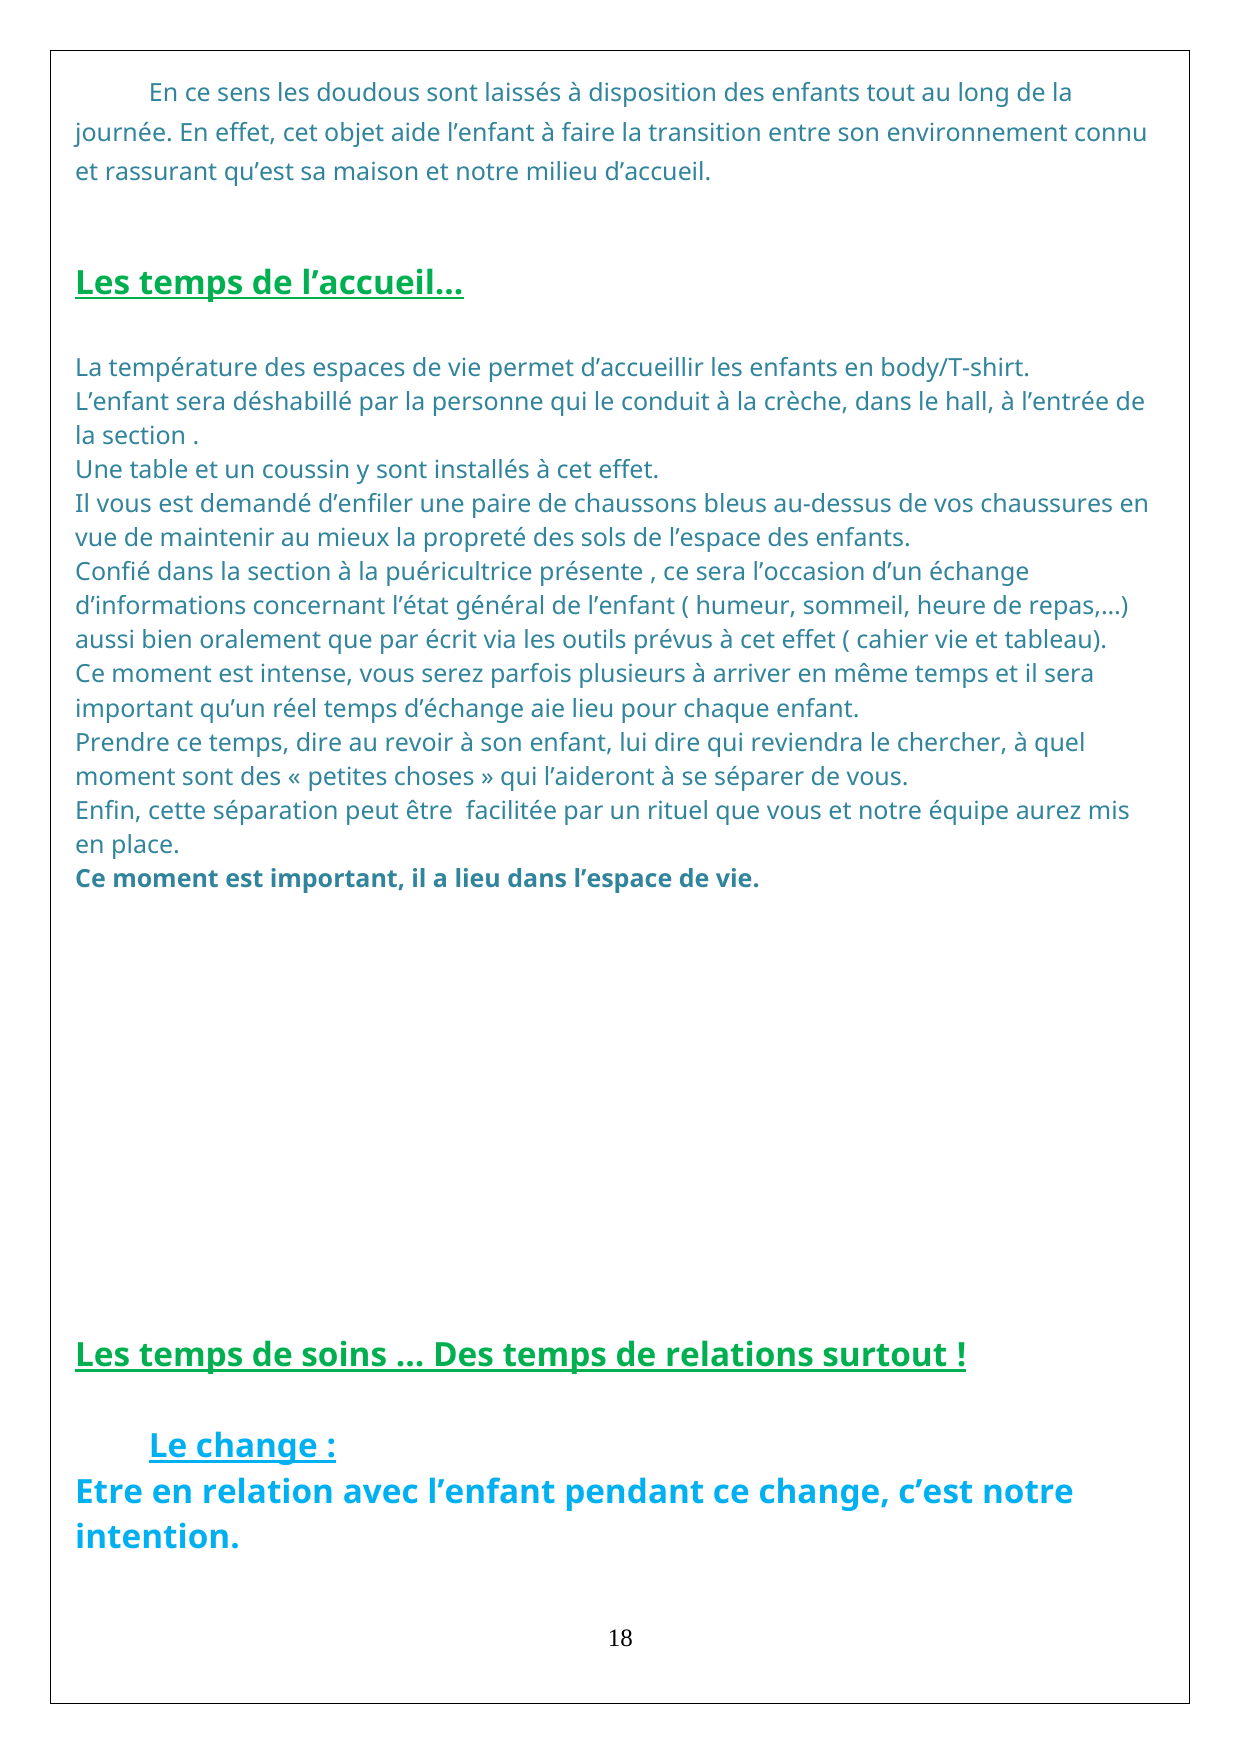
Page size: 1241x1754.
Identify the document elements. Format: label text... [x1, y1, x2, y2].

text Une table et un coussin y sont installés à cet effet. [75, 452, 1165, 486]
text L’enfant sera déshabillé par la personne qui le conduit à la crèche, dans le hall, à l’entrée de la section . [75, 384, 1165, 452]
text En ce sens les doudous sont laissés à disposition des enfants tout au long de la journée. En effet, cet objet aide l’enfant à faire la transition entre son environnement connu et rassurant qu’est sa maison et notre milieu d’accueil. [75, 75, 1165, 187]
text Enfin, cette séparation peut être facilitée par un rituel que vous et notre équipe aurez mis en place. [75, 792, 1165, 861]
text Ce moment est important, il a lieu dans l’espace de vie. [75, 861, 1165, 894]
text Ce moment est intense, vous serez parfois plusieurs à arriver en même temps et il sera important qu’un réel temps d’échange aie lieu pour chaque enfant. [75, 656, 1165, 724]
text Etre en relation avec l’enfant pendant ce change, c’est notre intention. [75, 1467, 1165, 1558]
text Les temps de l’accueil… [75, 259, 1165, 304]
text Le change : [75, 1422, 1165, 1467]
text La température des espaces de vie permet d’accueillir les enfants en body/T-shirt. [75, 349, 1165, 384]
text Confié dans la section à la puéricultrice présente , ce sera l’occasion d’un échange d’informations concernant l’état général de l’enfant ( humeur, sommeil, heure de repas,…) aussi bien oralement que par écrit via les outils prévus à cet effet ( cahier vie et tableau). [75, 554, 1165, 656]
text Prendre ce temps, dire au revoir à son enfant, lui dire qui reviendra le chercher, à quel moment sont des « petites choses » qui l’aideront à se séparer de vous. [75, 724, 1165, 792]
text Il vous est demandé d’enfiler une paire de chaussons bleus au-dessus de vos chaussures en vue de maintenir au mieux la propreté des sols de l’espace des enfants. [75, 486, 1165, 554]
text Les temps de soins … Des temps de relations surtout ! [75, 1331, 1165, 1377]
